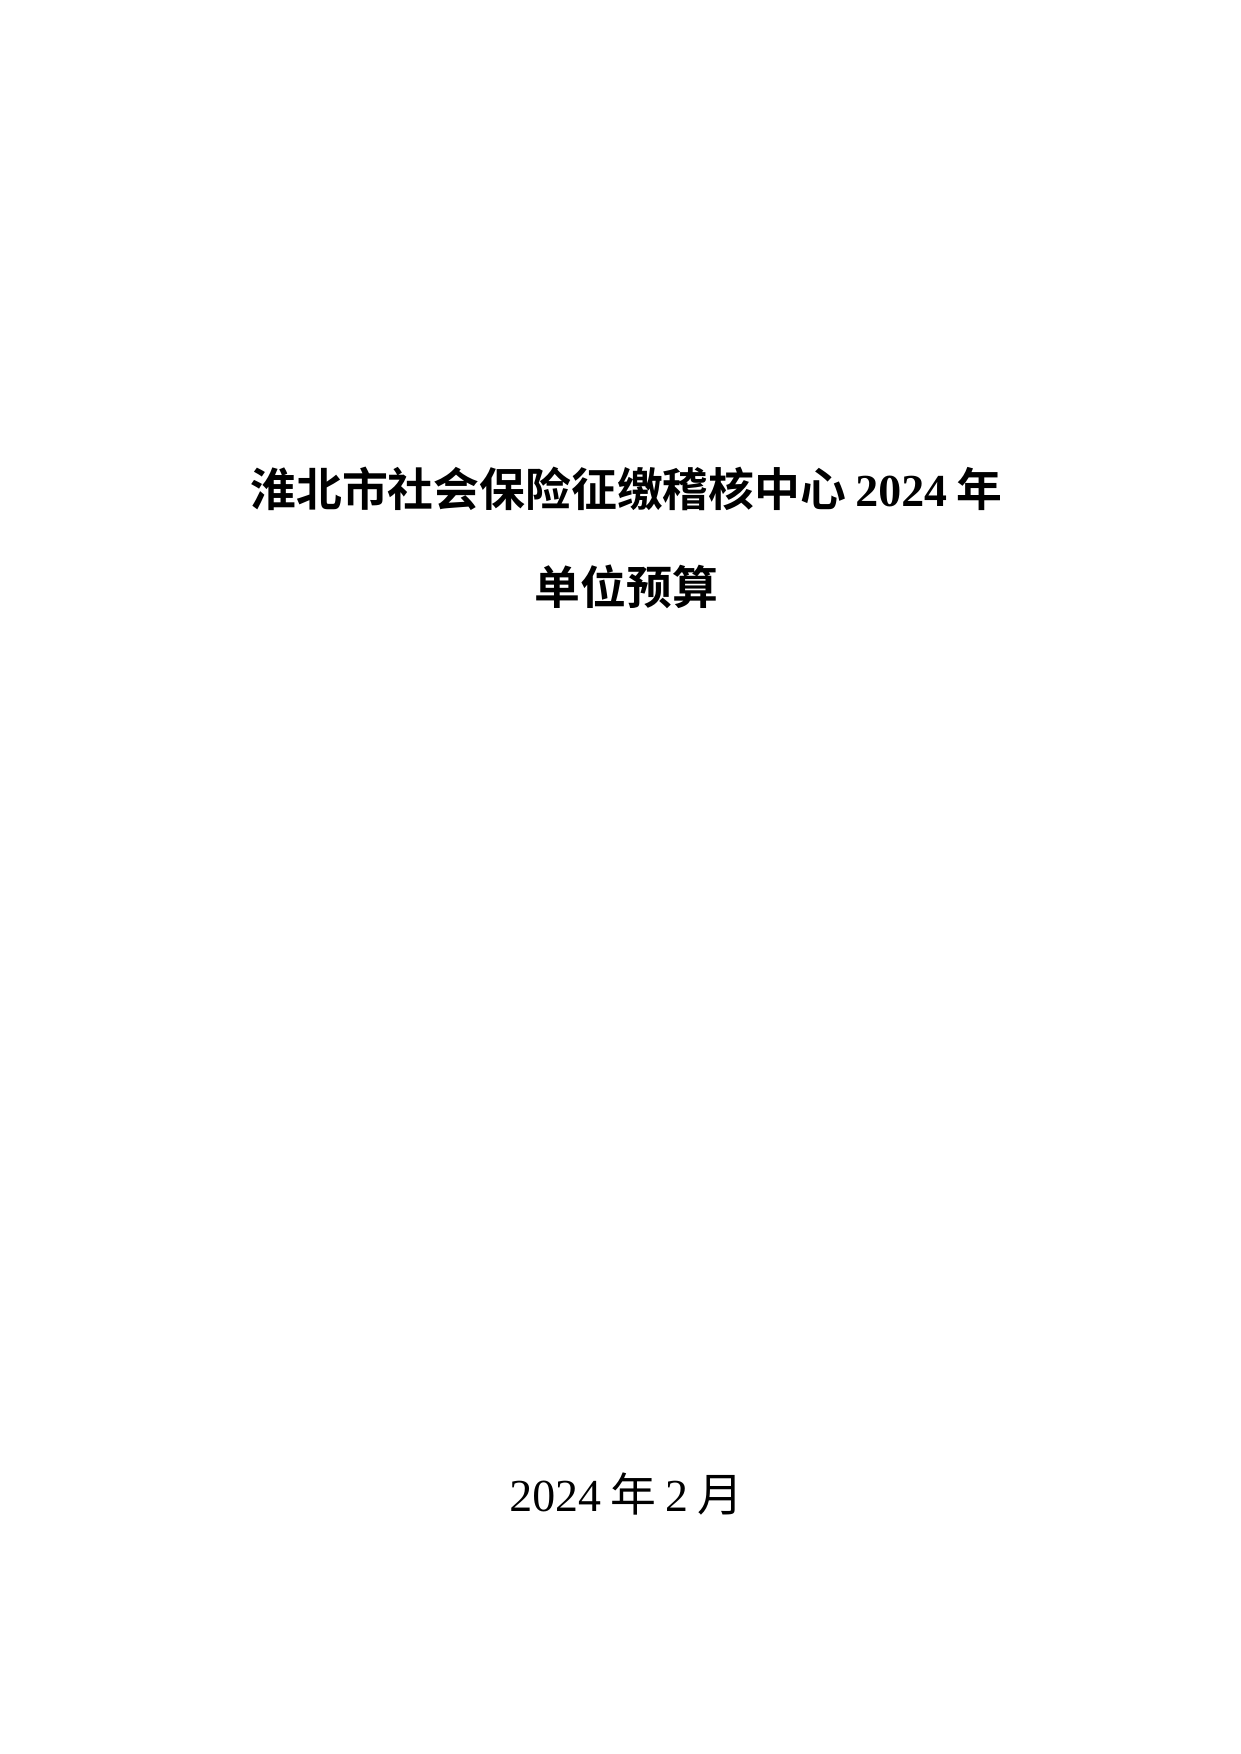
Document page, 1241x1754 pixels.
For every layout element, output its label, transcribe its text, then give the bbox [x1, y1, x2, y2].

text 2024年2月 [130, 1465, 1122, 1523]
text 单位预算 [130, 536, 1122, 633]
text 淮北市社会保险征缴稽核中心2024年 [130, 438, 1122, 536]
